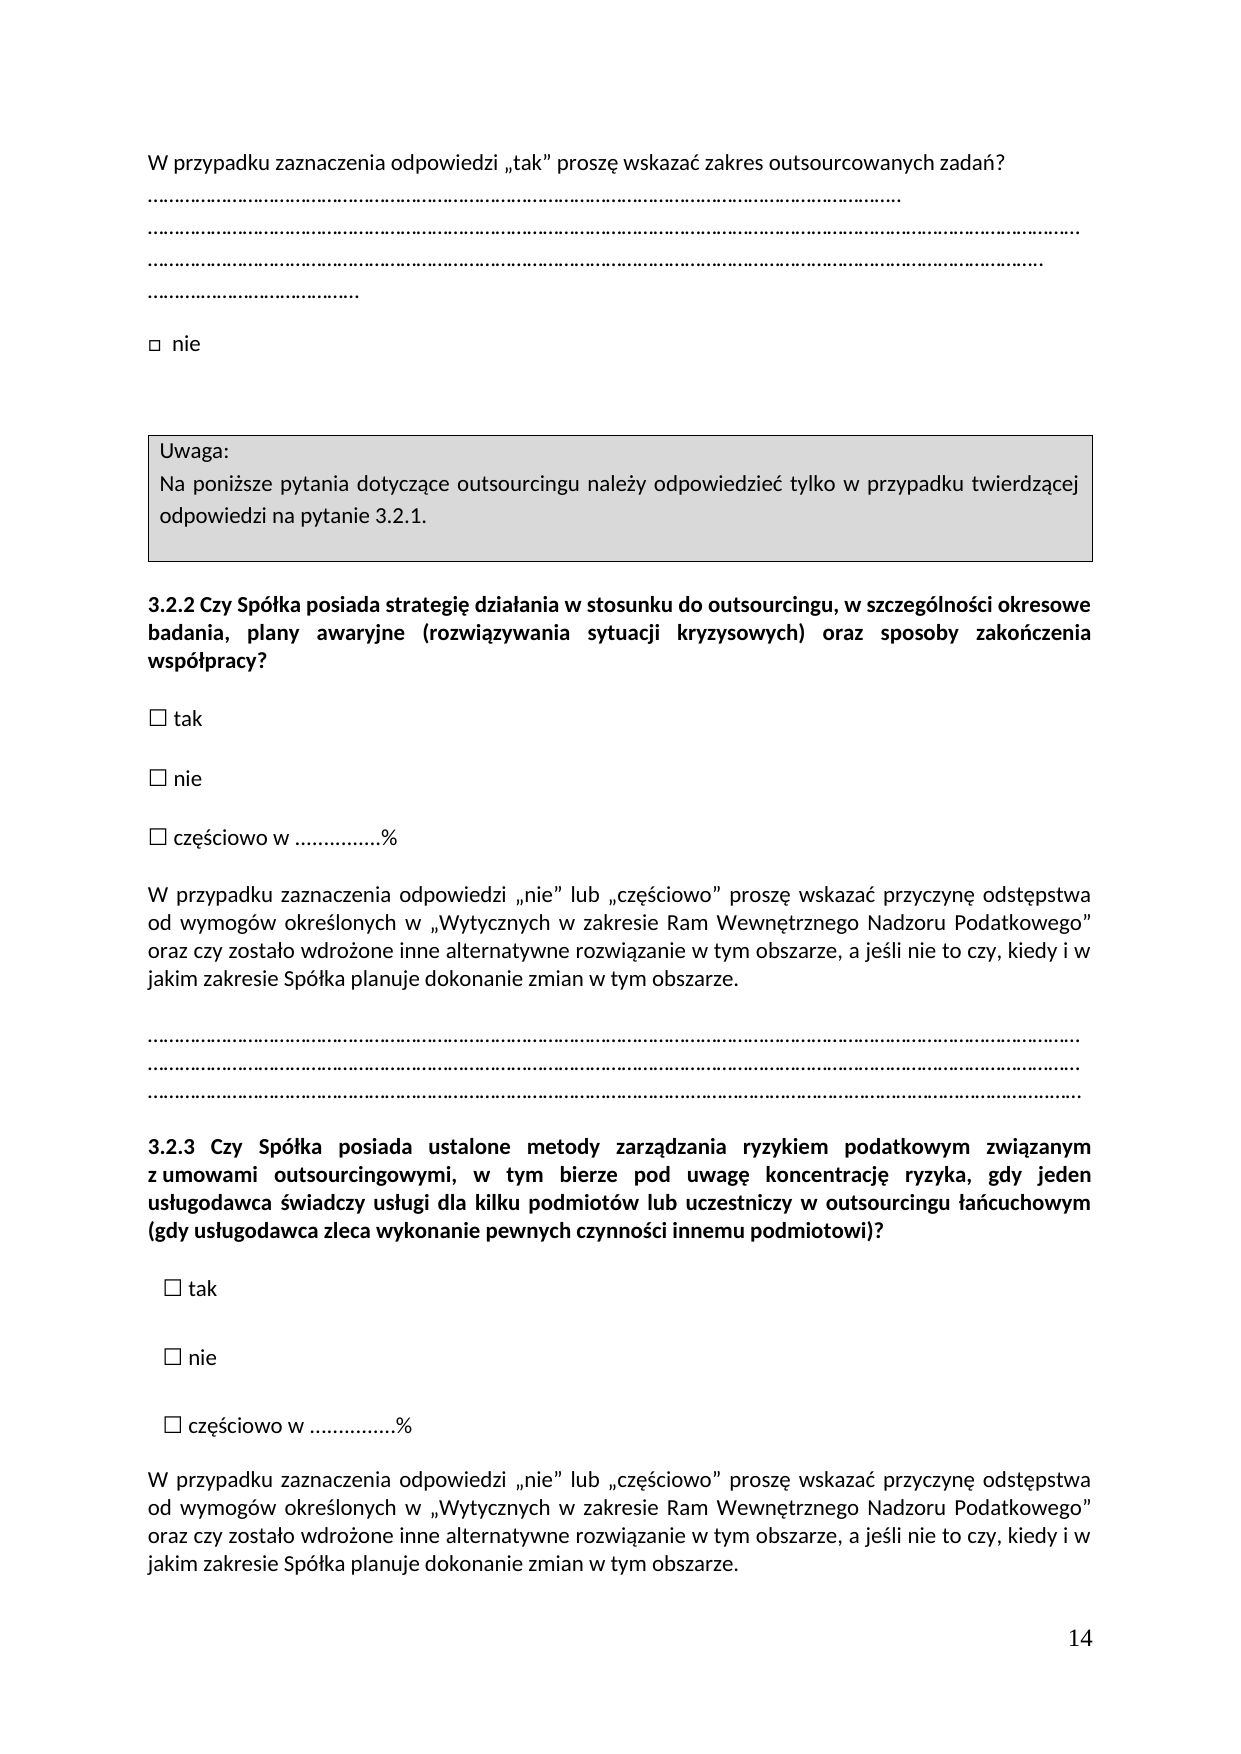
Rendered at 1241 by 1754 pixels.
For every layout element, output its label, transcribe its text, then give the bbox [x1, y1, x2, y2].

text W przypadku zaznaczenia odpowiedzi „nie” lub „częściowo” proszę wskazać przyczynę odstępstwa od wymogów określonych w „Wytycznych w zakresie Ram Wewnętrznego Nadzoru Podatkowego” oraz czy zostało wdrożone inne alternatywne rozwiązanie w tym obszarze, a jeśli nie to czy, kiedy i w jakim zakresie Spółka planuje dokonanie zmian w tym obszarze. [148, 880, 1093, 992]
list □ nie [148, 329, 1093, 357]
table_header Uwaga: Na poniższe pytania dotyczące outsourcingu należy odpowiedzieć tylko w przypadku twierdzącej odpowiedzi na pytanie 3.2.1. [149, 436, 1092, 561]
list ☐ częściowo w ...............% [162, 1408, 1093, 1440]
list ☐ nie [162, 1340, 1093, 1372]
text ……………………………………………………………………………………………………………………………..…………………………………………………………………………………………………………………………………………………………………………………………………………………………………………………………………………………………………………………..……….………………………… [148, 180, 1093, 304]
text W przypadku zaznaczenia odpowiedzi „tak” proszę wskazać zakres outsourcowanych zadań? [148, 148, 1093, 176]
list ☐ tak [162, 1272, 1093, 1303]
text 3.2.3 Czy Spółka posiada ustalone metody zarządzania ryzykiem podatkowym związanym z umowami outsourcingowymi, w tym bierze pod uwagę koncentrację ryzyka, gdy jeden usługodawca świadczy usługi dla kilku podmiotów lub uczestniczy w outsourcingu łańcuchowym (gdy usługodawca zleca wykonanie pewnych czynności innemu podmiotowi)? [148, 1132, 1093, 1244]
text ☐ tak [148, 702, 1093, 733]
text …………………………………………………………………………………………………………………………………………………………………………………………………………………………………………………………………………………………………………………………………………………………………………………………………………………….…………………………………………………………..…… [148, 1020, 1093, 1104]
text 3.2.2 Czy Spółka posiada strategię działania w stosunku do outsourcingu, w szczególności okresowe badania, plany awaryjne (rozwiązywania sytuacji kryzysowych) oraz sposoby zakończenia współpracy? [148, 590, 1093, 674]
text ☐ częściowo w ...............% [148, 821, 1093, 852]
text W przypadku zaznaczenia odpowiedzi „nie” lub „częściowo” proszę wskazać przyczynę odstępstwa od wymogów określonych w „Wytycznych w zakresie Ram Wewnętrznego Nadzoru Podatkowego” oraz czy zostało wdrożone inne alternatywne rozwiązanie w tym obszarze, a jeśli nie to czy, kiedy i w jakim zakresie Spółka planuje dokonanie zmian w tym obszarze. [148, 1465, 1093, 1577]
text ☐ nie [148, 761, 1093, 793]
